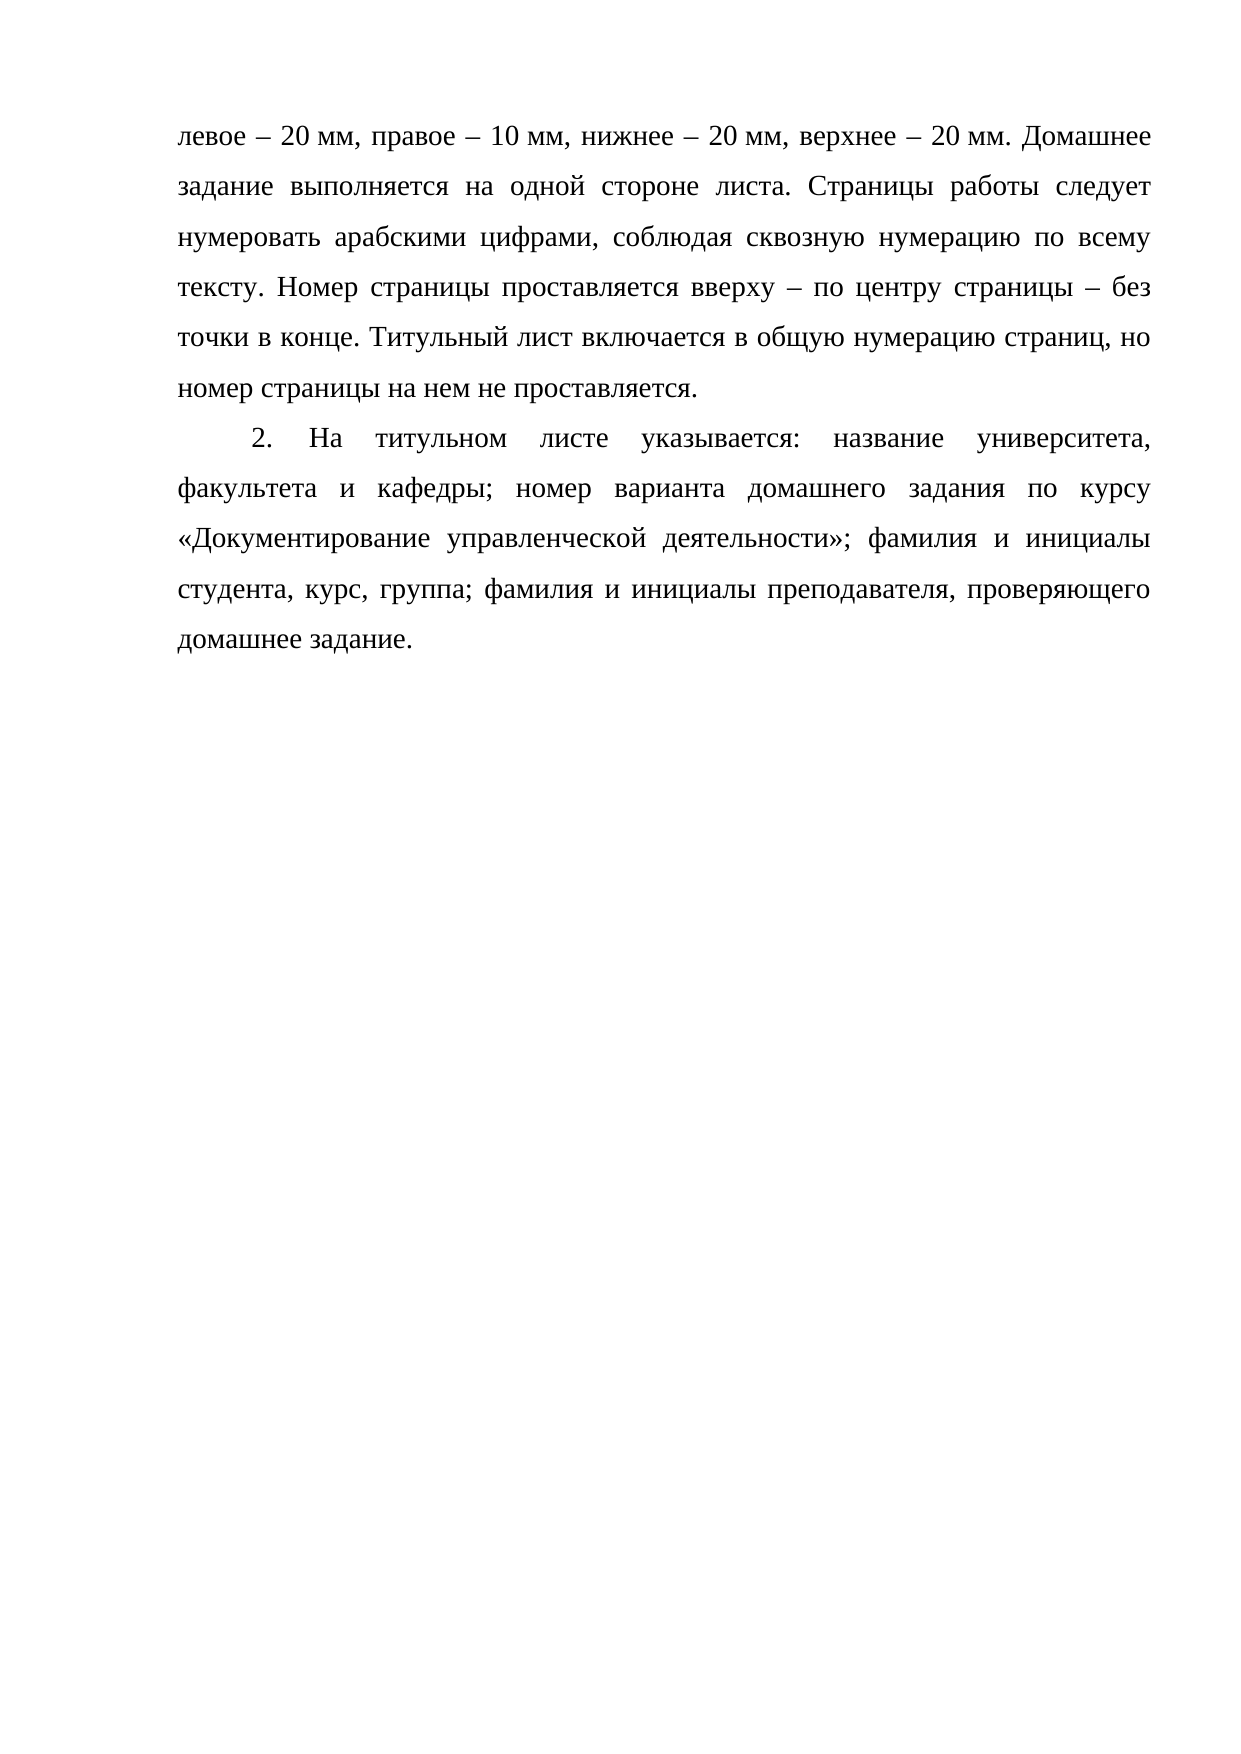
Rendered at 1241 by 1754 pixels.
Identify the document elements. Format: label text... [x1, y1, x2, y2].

list На титульном листе указывается: название университета, факультета и кафедры; номер варианта домашнего задания по курсу «Документирование управленческой деятельности»; фамилия и инициалы студента, курс, группа; фамилия и инициалы преподавателя, проверяющего домашнее задание. [177, 420, 1152, 655]
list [177, 118, 1152, 403]
